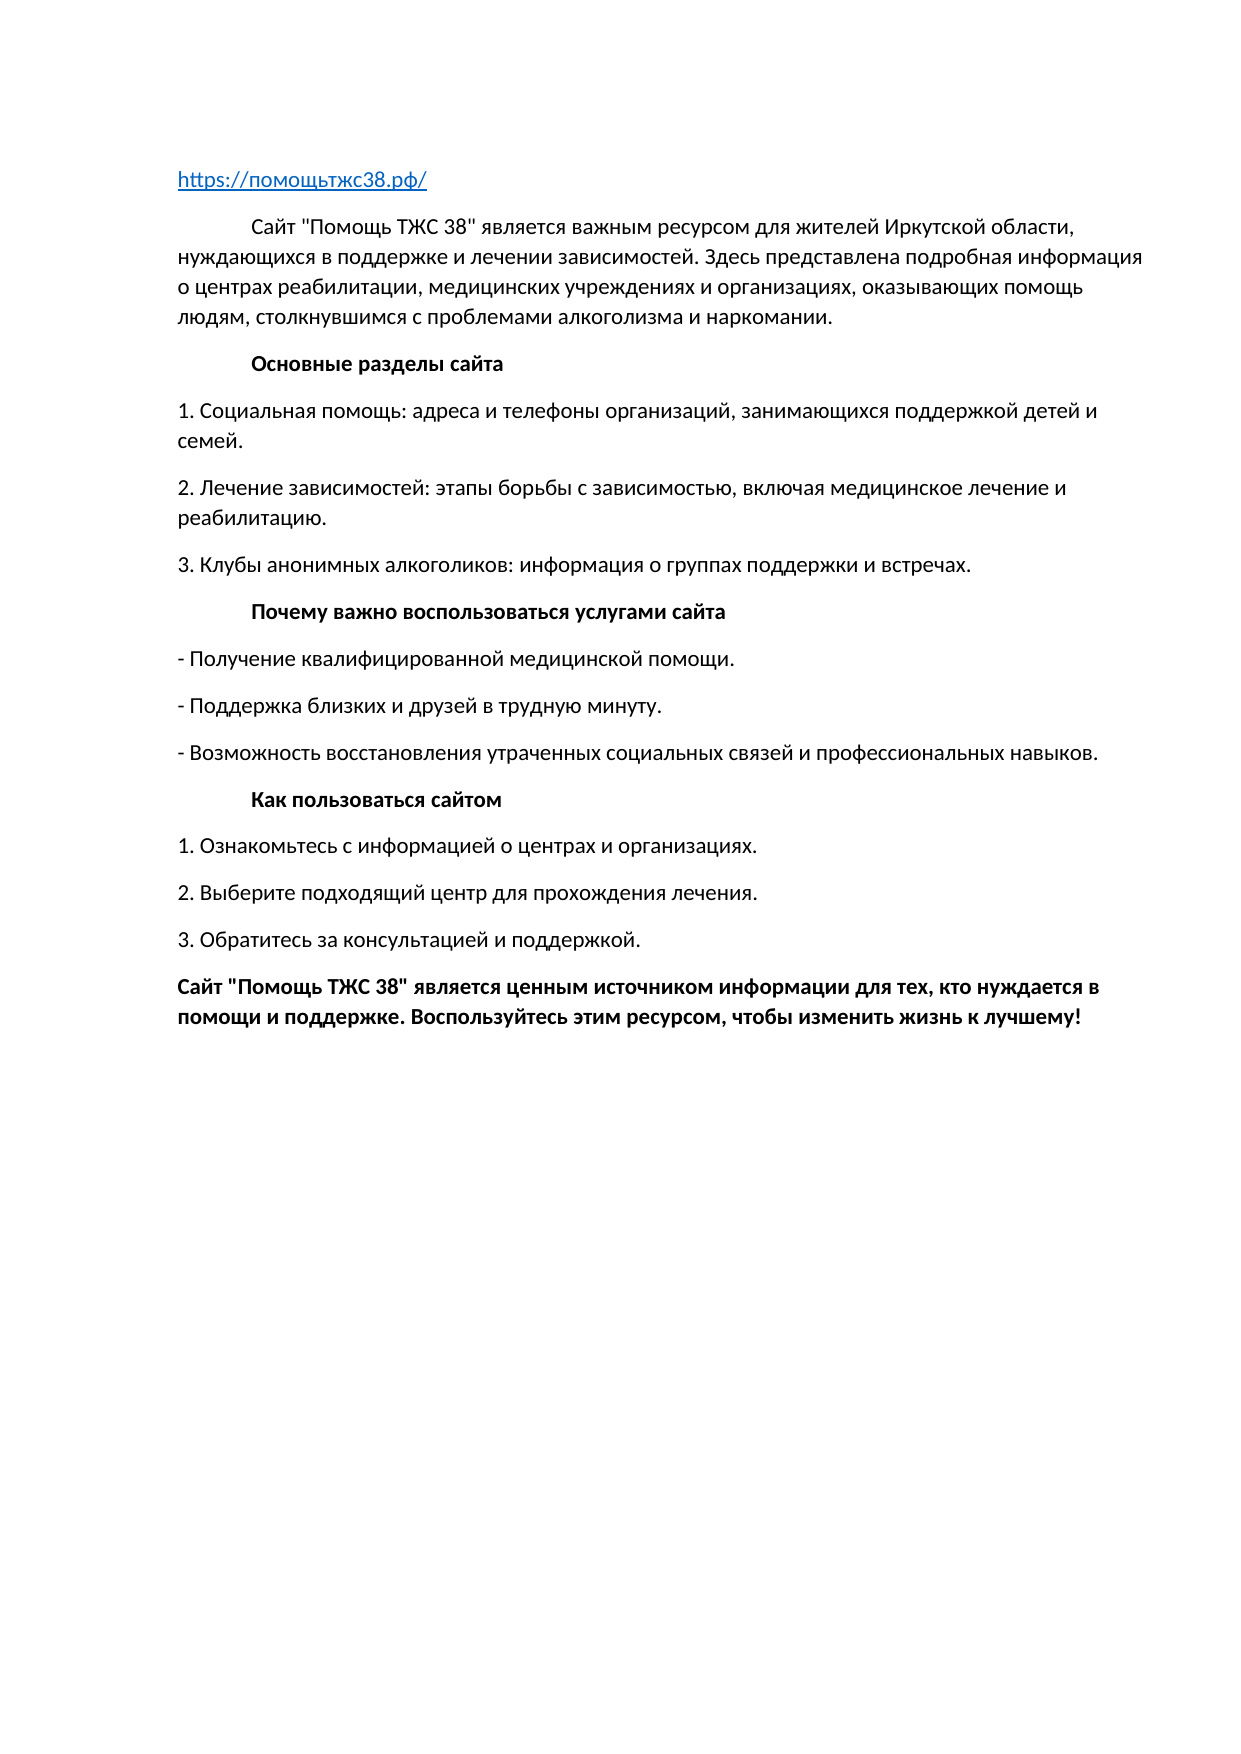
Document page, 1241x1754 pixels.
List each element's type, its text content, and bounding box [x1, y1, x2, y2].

text Почему важно воспользоваться услугами сайта [177, 597, 1152, 625]
text 2. Лечение зависимостей: этапы борьбы с зависимостью, включая медицинское лечение и реабилитацию. [177, 473, 1152, 532]
text Как пользоваться сайтом [177, 785, 1152, 813]
text https://помощьтжс38.рф/ [177, 165, 1152, 193]
text Сайт "Помощь ТЖС 38" является важным ресурсом для жителей Иркутской области, нуждающихся в поддержке и лечении зависимостей. Здесь представлена подробная информация о центрах реабилитации, медицинских учреждениях и организациях, оказывающих помощь людям, столкнувшимся с проблемами алкоголизма и наркомании. [177, 212, 1152, 331]
text - Возможность восстановления утраченных социальных связей и профессиональных навыков. [177, 738, 1152, 766]
text 1. Социальная помощь: адреса и телефоны организаций, занимающихся поддержкой детей и семей. [177, 396, 1152, 454]
text 1. Ознакомьтесь с информацией о центрах и организациях. [177, 832, 1152, 860]
text - Поддержка близких и друзей в трудную минуту. [177, 691, 1152, 719]
text Основные разделы сайта [177, 349, 1152, 377]
text 2. Выберите подходящий центр для прохождения лечения. [177, 878, 1152, 907]
text Сайт "Помощь ТЖС 38" является ценным источником информации для тех, кто нуждается в помощи и поддержке. Воспользуйтесь этим ресурсом, чтобы изменить жизнь к лучшему! [177, 972, 1152, 1031]
text 3. Клубы анонимных алкоголиков: информация о группах поддержки и встречах. [177, 550, 1152, 578]
text 3. Обратитесь за консультацией и поддержкой. [177, 925, 1152, 953]
text - Получение квалифицированной медицинской помощи. [177, 644, 1152, 672]
